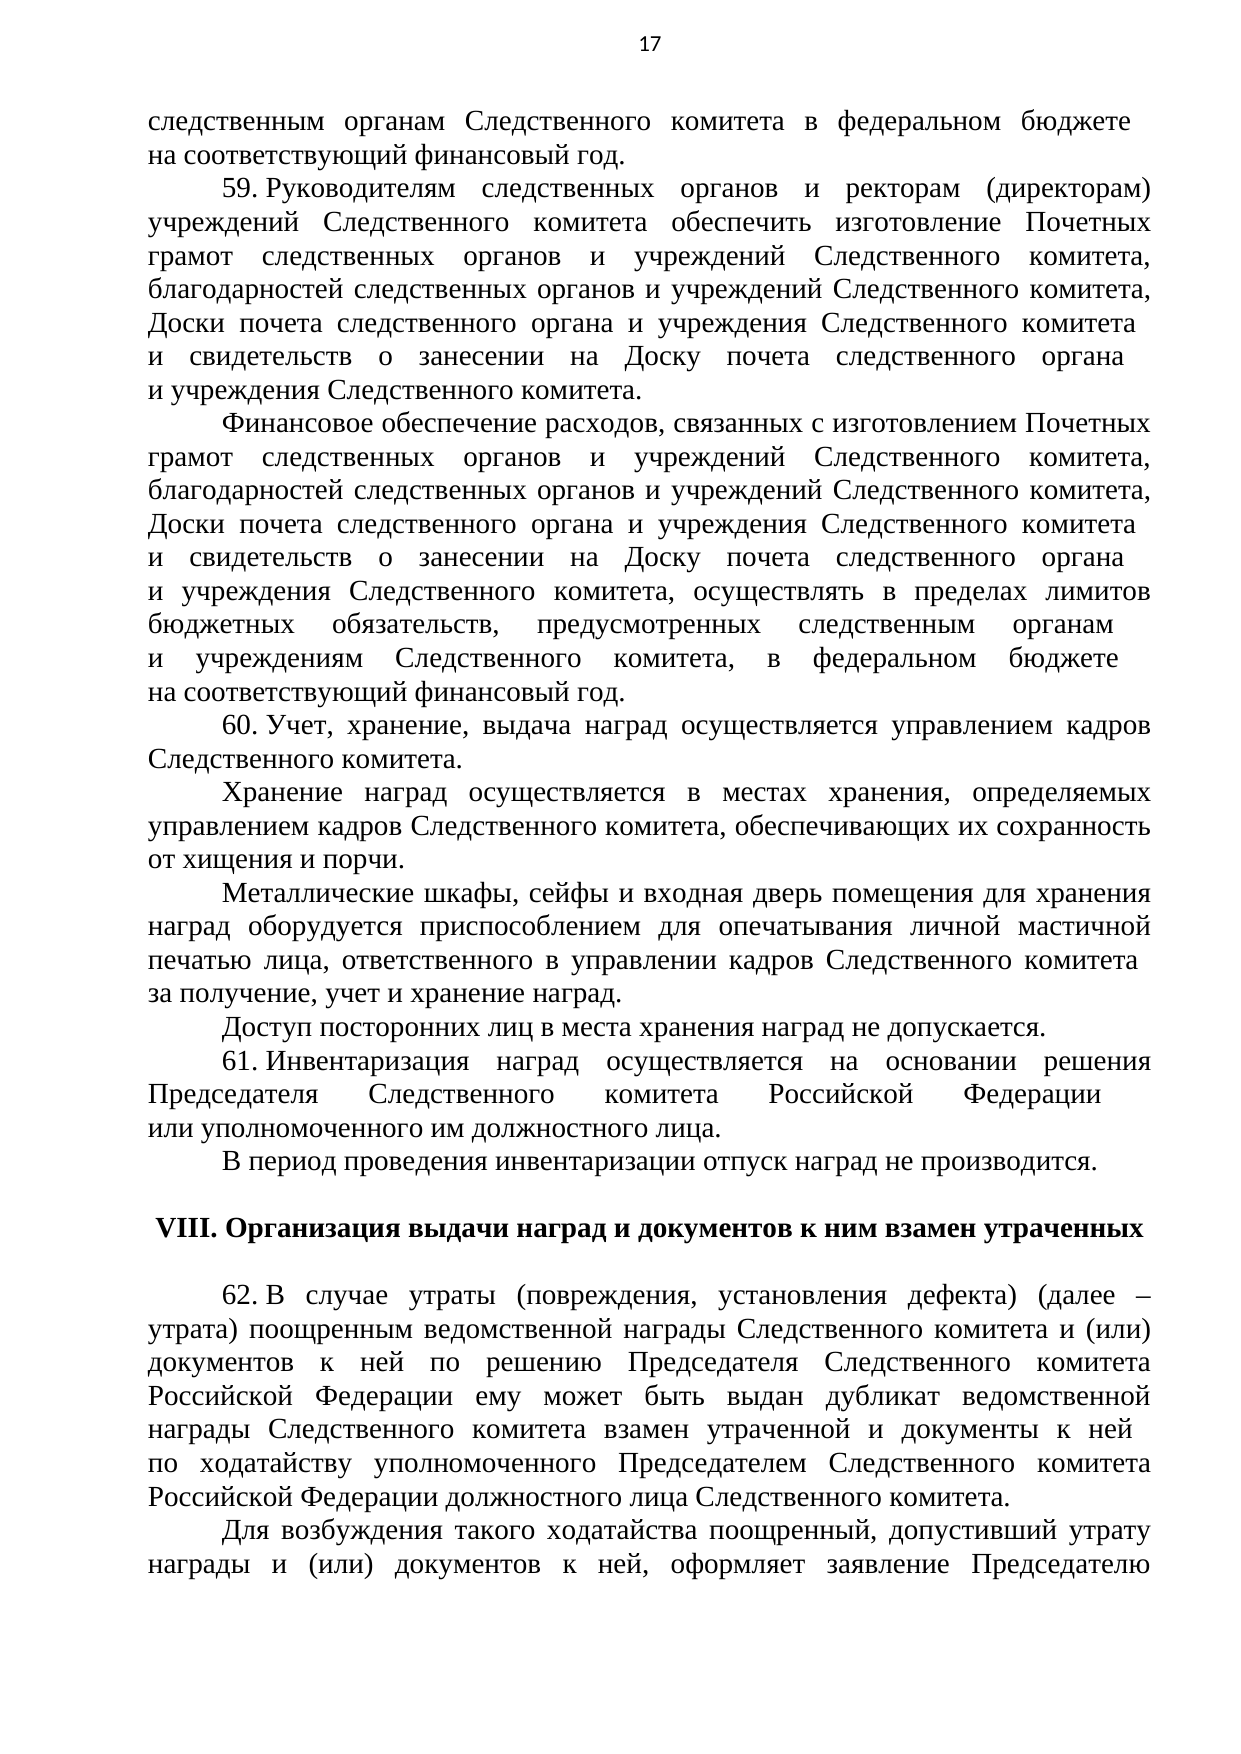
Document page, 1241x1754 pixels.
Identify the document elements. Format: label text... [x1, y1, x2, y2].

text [148, 1512, 1152, 1579]
text Металлические шкафы, сейфы и входная дверь помещения для хранения наград оборудуется приспособлением для опечатывания личной мастичной печатью лица, ответственного в управлении кадров Следственного комитета за получение, учет и хранение наград. [148, 875, 1152, 1009]
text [148, 103, 1152, 171]
text Доступ посторонних лиц в места хранения наград не допускается. [148, 1009, 1152, 1043]
text Финансовое обеспечение расходов, связанных с изготовлением Почетных грамот следственных органов и учреждений Следственного комитета, благодарностей следственных органов и учреждений Следственного комитета, Доски почета следственного органа и учреждения Следственного комитета и свидетельств о занесении на Доску почета следственного органа и учреждения Следственного комитета, осуществлять в пределах лимитов бюджетных обязательств, предусмотренных следственным органам и учреждениям Следственного комитета, в федеральном бюджете на соответствующий финансовый год. [148, 405, 1152, 707]
text 62. В случае утраты (повреждения, установления дефекта) (далее – утрата) поощренным ведомственной награды Следственного комитета и (или) документов к ней по решению Председателя Следственного комитета Российской Федерации ему может быть выдан дубликат ведомственной награды Следственного комитета взамен утраченной и документы к ней по ходатайству уполномоченного Председателем Следственного комитета Российской Федерации должностного лица Следственного комитета. [148, 1277, 1152, 1512]
text 59. Руководителям следственных органов и ректорам (директорам) учреждений Следственного комитета обеспечить изготовление Почетных грамот следственных органов и учреждений Следственного комитета, благодарностей следственных органов и учреждений Следственного комитета, Доски почета следственного органа и учреждения Следственного комитета и свидетельств о занесении на Доску почета следственного органа и учреждения Следственного комитета. [148, 171, 1152, 405]
text Хранение наград осуществляется в местах хранения, определяемых управлением кадров Следственного комитета, обеспечивающих их сохранность от хищения и порчи. [148, 774, 1152, 875]
text 60. Учет, хранение, выдача наград осуществляется управлением кадров Следственного комитета. [148, 707, 1152, 774]
title VIII. Организация выдачи наград и документов к ним взамен утраченных [148, 1210, 1152, 1244]
text 61. Инвентаризация наград осуществляется на основании решения Председателя Следственного комитета Российской Федерации или уполномоченного им должностного лица. [148, 1043, 1152, 1143]
text В период проведения инвентаризации отпуск наград не производится. [148, 1143, 1152, 1177]
